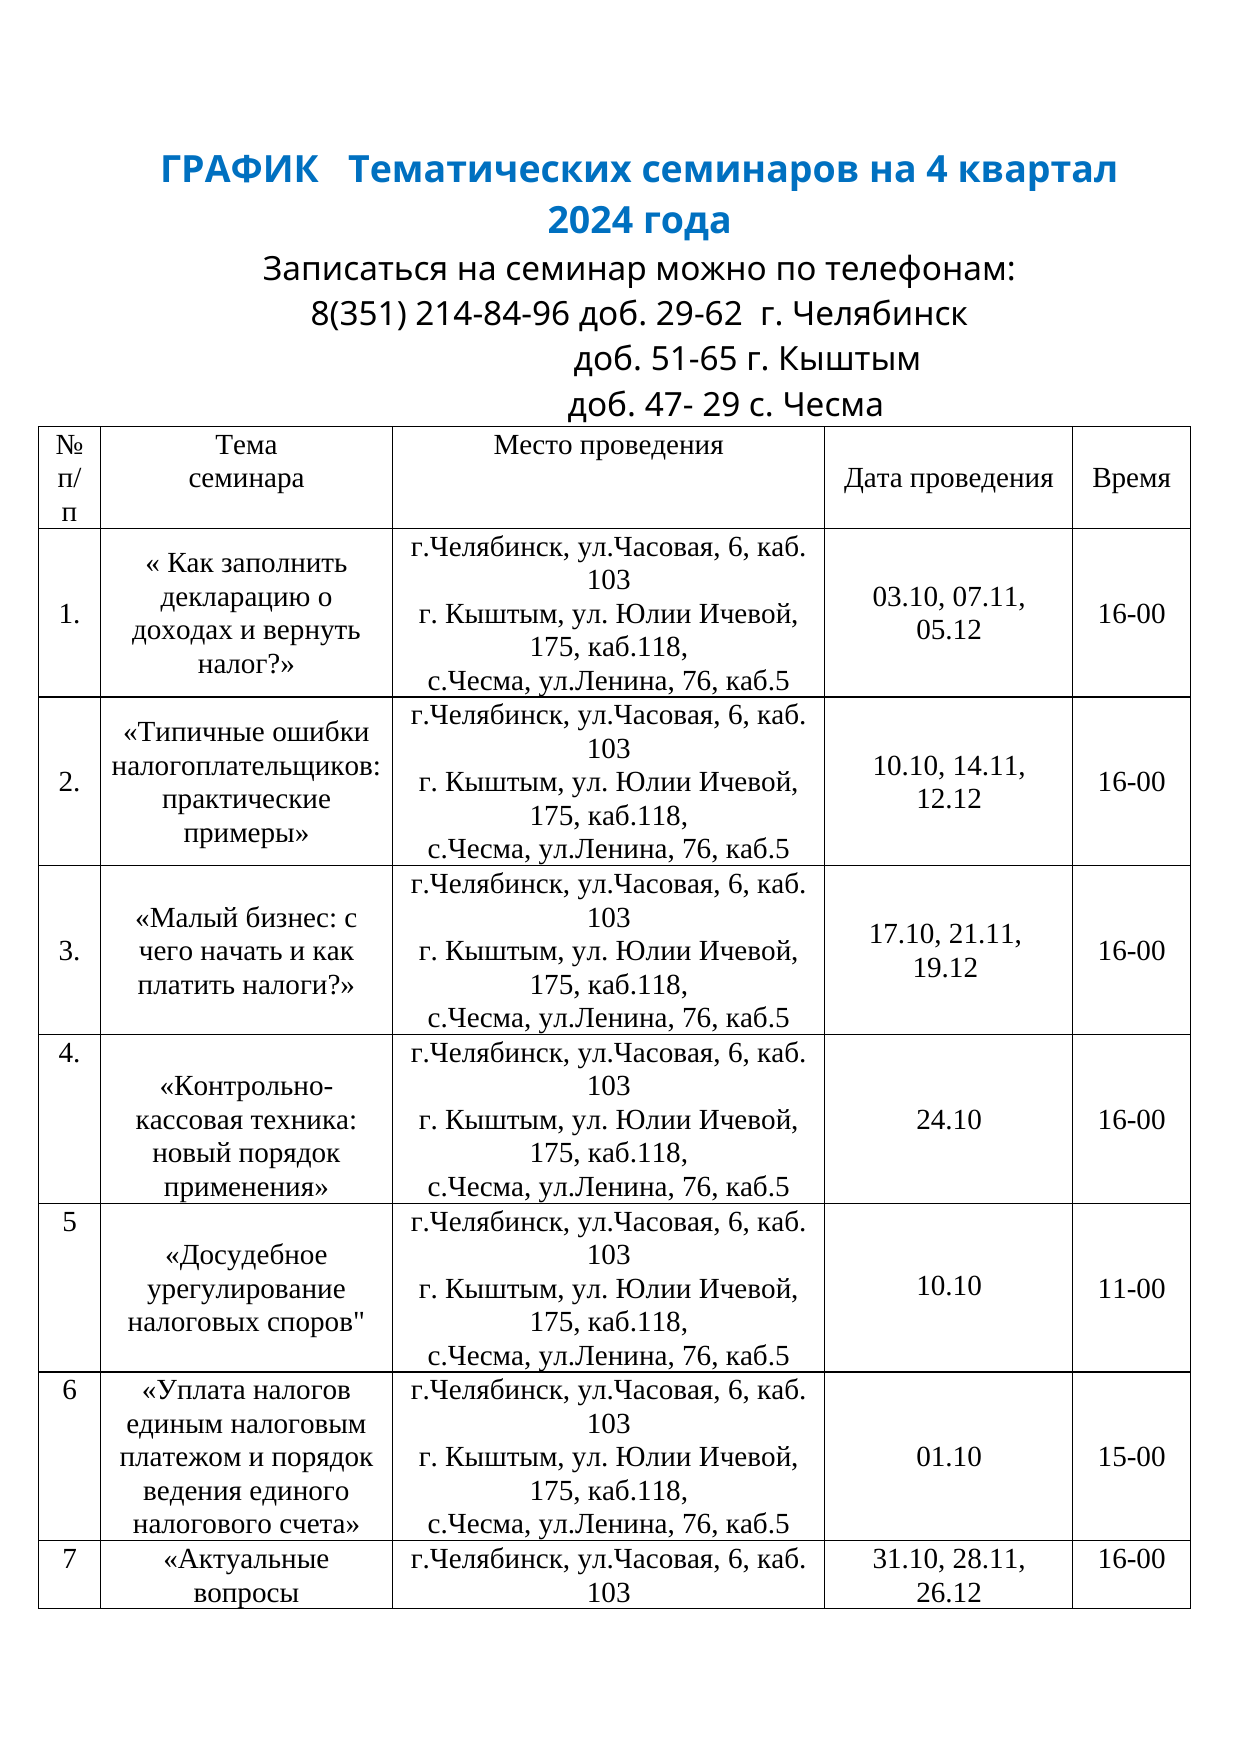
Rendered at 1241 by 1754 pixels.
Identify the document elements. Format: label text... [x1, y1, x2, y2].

table_cell 15-00 [1073, 1373, 1190, 1540]
table_cell 5 [39, 1204, 100, 1371]
table_cell «Досудебное урегулирование налоговых споров" [101, 1204, 392, 1371]
text доб. 47- 29 с. Чесма [112, 381, 1167, 426]
table_header Время [1073, 427, 1190, 528]
table_cell «Типичные ошибки налогоплательщиков: практические примеры» [101, 698, 392, 865]
text ГРАФИК Тематических семинаров на 4 квартал 2024 года [112, 142, 1167, 244]
table_header Тема семинара [101, 427, 392, 528]
table_header Место проведения [393, 427, 824, 528]
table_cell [393, 1541, 824, 1608]
table_cell 2. [39, 698, 100, 865]
table_cell г.Челябинск, ул.Часовая, 6, каб. 103 г. Кыштым, ул. Юлии Ичевой, 175, каб.118, с.Чесма, ул.Ленина, 76, каб.5 [393, 1373, 824, 1540]
text доб. 51-65 г. Кыштым [112, 335, 1167, 381]
table_cell г.Челябинск, ул.Часовая, 6, каб. 103 г. Кыштым, ул. Юлии Ичевой, 175, каб.118, с.Чесма, ул.Ленина, 76, каб.5 [393, 1204, 824, 1371]
table_header № п/п [39, 427, 100, 528]
table_cell 7 [39, 1541, 100, 1608]
table_cell г.Челябинск, ул.Часовая, 6, каб. 103 г. Кыштым, ул. Юлии Ичевой, 175, каб.118, с.Чесма, ул.Ленина, 76, каб.5 [393, 529, 824, 696]
text 8(351) 214-84-96 доб. 29-62 г. Челябинск [112, 290, 1167, 335]
table_cell 17.10, 21.11, 19.12 [825, 866, 1072, 1034]
text Записаться на семинар можно по телефонам: [112, 244, 1167, 290]
table_header Дата проведения [825, 427, 1072, 528]
table_cell г.Челябинск, ул.Часовая, 6, каб. 103 г. Кыштым, ул. Юлии Ичевой, 175, каб.118, с.Чесма, ул.Ленина, 76, каб.5 [393, 1035, 824, 1203]
table_cell 4. [39, 1035, 100, 1203]
table_cell 24.10 [825, 1035, 1072, 1203]
table_cell «Контрольно-кассовая техника: новый порядок применения» [101, 1035, 392, 1203]
table_cell 01.10 [825, 1373, 1072, 1540]
table_cell 10.10, 14.11, 12.12 [825, 698, 1072, 865]
table_cell 16-00 [1073, 1541, 1190, 1608]
table_cell 03.10, 07.11, 05.12 [825, 529, 1072, 696]
table_cell 16-00 [1073, 698, 1190, 865]
table_cell 10.10 [825, 1204, 1072, 1371]
table_cell 3. [39, 866, 100, 1034]
table_cell « Как заполнить декларацию о доходах и вернуть налог?» [101, 529, 392, 696]
table_cell г.Челябинск, ул.Часовая, 6, каб. 103 г. Кыштым, ул. Юлии Ичевой, 175, каб.118, с.Чесма, ул.Ленина, 76, каб.5 [393, 866, 824, 1034]
table_cell 1. [39, 529, 100, 696]
table_cell 31.10, 28.11, 26.12 [825, 1541, 1072, 1608]
table_cell 16-00 [1073, 1035, 1190, 1203]
table_cell «Уплата налогов единым налоговым платежом и порядок ведения единого налогового счета» [101, 1373, 392, 1540]
table_cell 16-00 [1073, 866, 1190, 1034]
table_cell «Малый бизнес: с чего начать и как платить налоги?» [101, 866, 392, 1034]
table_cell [101, 1541, 392, 1608]
table_cell 11-00 [1073, 1204, 1190, 1371]
table_cell 6 [39, 1373, 100, 1540]
table_cell 16-00 [1073, 529, 1190, 696]
table_cell г.Челябинск, ул.Часовая, 6, каб. 103 г. Кыштым, ул. Юлии Ичевой, 175, каб.118, с.Чесма, ул.Ленина, 76, каб.5 [393, 698, 824, 865]
